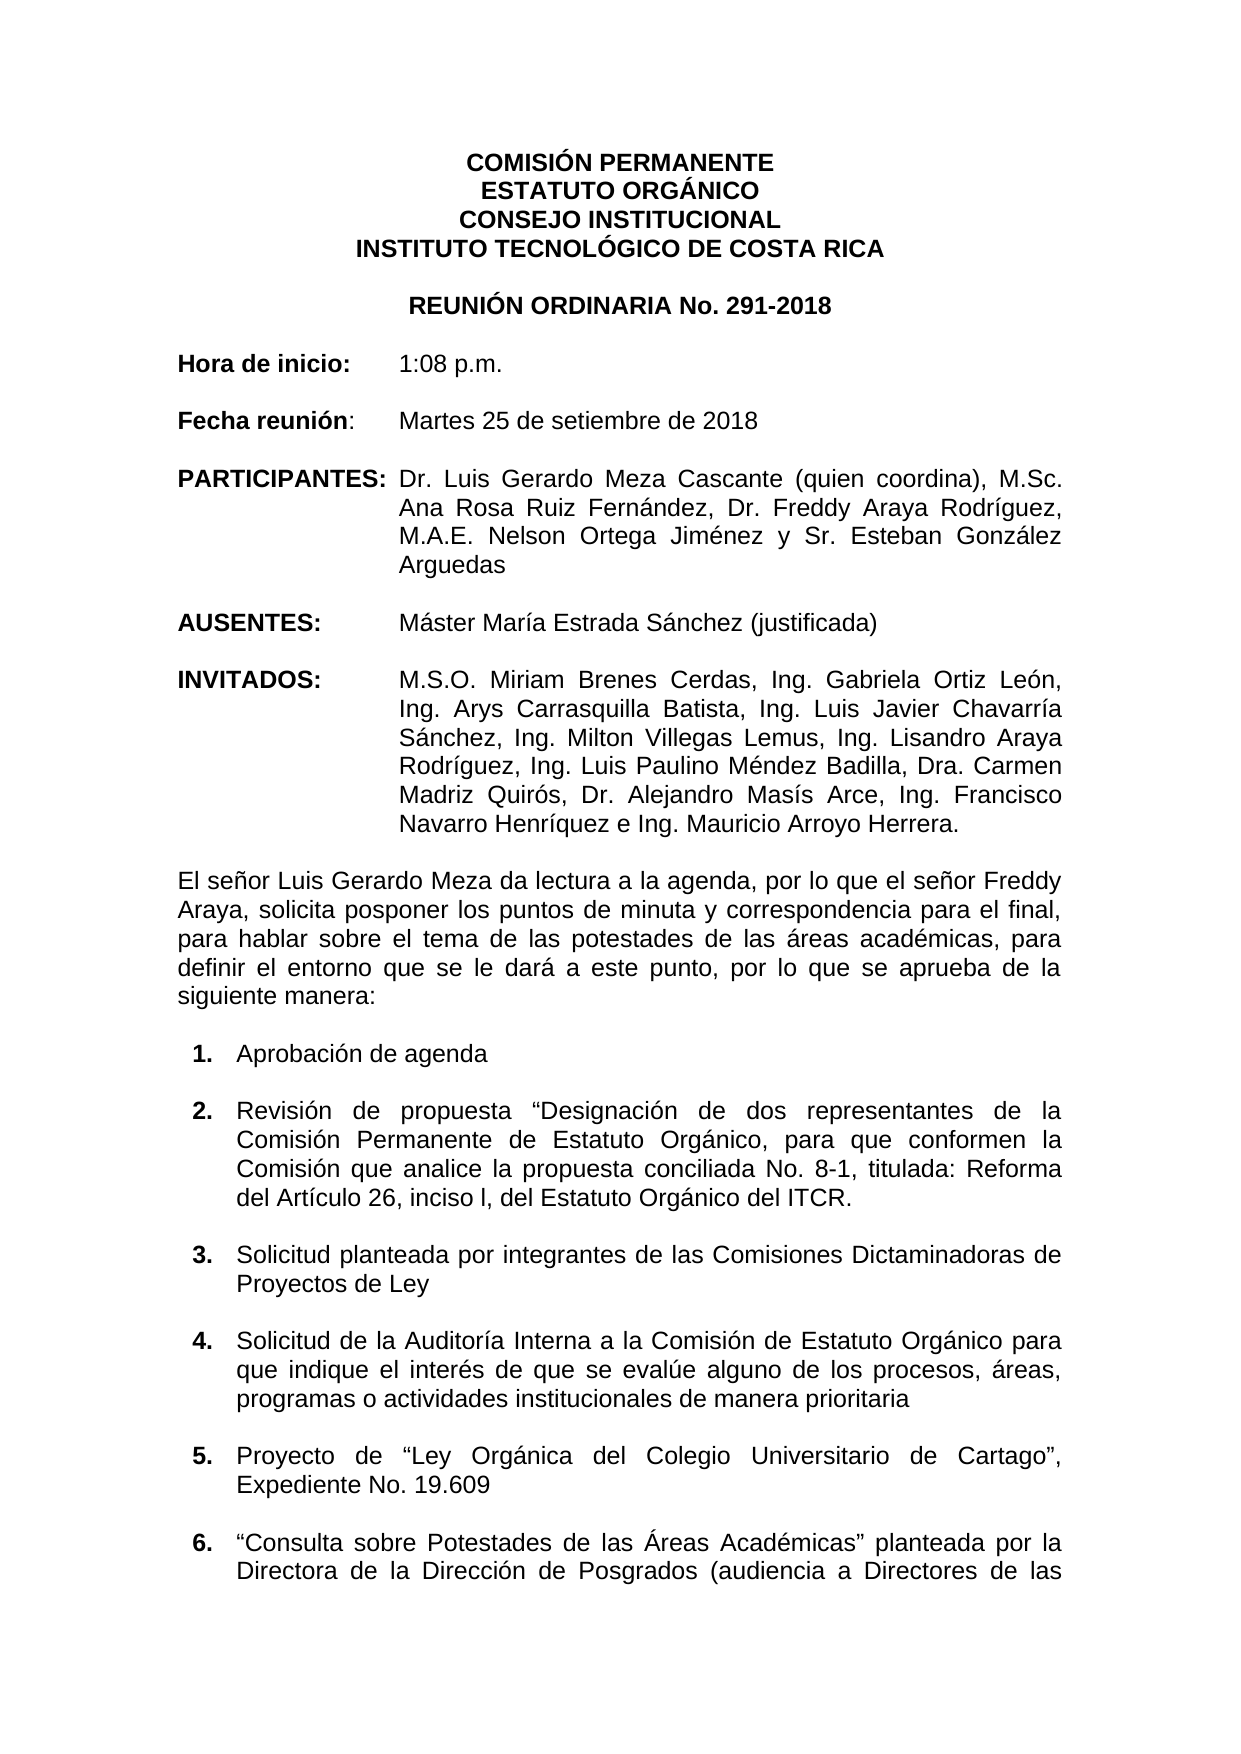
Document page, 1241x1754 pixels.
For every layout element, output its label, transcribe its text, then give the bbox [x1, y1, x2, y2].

text PARTICIPANTES: Dr. Luis Gerardo Meza Cascante (quien coordina), M.Sc. Ana Rosa Ruiz Fernández, Dr. Freddy Araya Rodríguez, M.A.E. Nelson Ortega Jiménez y Sr. Esteban González Arguedas [177, 464, 1063, 579]
text Fecha reunión: Martes 25 de setiembre de 2018 [177, 406, 1076, 435]
list Solicitud planteada por integrantes de las Comisiones Dictaminadoras de Proyectos de Ley [192, 1240, 1063, 1298]
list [192, 1528, 1063, 1585]
list Solicitud de la Auditoría Interna a la Comisión de Estatuto Orgánico para que indique el interés de que se evalúe alguno de los procesos, áreas, programas o actividades institucionales de manera prioritaria [192, 1326, 1063, 1413]
text INSTITUTO TECNOLÓGICO DE COSTA RICA [177, 234, 1063, 263]
text INVITADOS: M.S.O. Miriam Brenes Cerdas, Ing. Gabriela Ortiz León, Ing. Arys Carrasquilla Batista, Ing. Luis Javier Chavarría Sánchez, Ing. Milton Villegas Lemus, Ing. Lisandro Araya Rodríguez, Ing. Luis Paulino Méndez Badilla, Dra. Carmen Madriz Quirós, Dr. Alejandro Masís Arce, Ing. Francisco Navarro Henríquez e Ing. Mauricio Arroyo Herrera. [177, 665, 1063, 838]
text COMISIÓN PERMANENTE [177, 148, 1063, 176]
text AUSENTES: Máster María Estrada Sánchez (justificada) [177, 608, 1063, 636]
text CONSEJO INSTITUCIONAL [177, 205, 1063, 234]
list Aprobación de agenda [192, 1039, 1063, 1068]
text Hora de inicio: 1:08 p.m. [177, 349, 1076, 378]
text El señor Luis Gerardo Meza da lectura a la agenda, por lo que el señor Freddy Araya, solicita posponer los puntos de minuta y correspondencia para el final, para hablar sobre el tema de las potestades de las áreas académicas, para definir el entorno que se le dará a este punto, por lo que se aprueba de la siguiente manera: [177, 866, 1063, 1010]
text ESTATUTO ORGÁNICO [177, 176, 1063, 205]
text REUNIÓN ORDINARIA No. 291-2018 [177, 291, 1063, 320]
list Proyecto de “Ley Orgánica del Colegio Universitario de Cartago”, Expediente No. 19.609 [192, 1441, 1063, 1499]
list Revisión de propuesta “Designación de dos representantes de la Comisión Permanente de Estatuto Orgánico, para que conformen la Comisión que analice la propuesta conciliada No. 8-1, titulada: Reforma del Artículo 26, inciso l, del Estatuto Orgánico del ITCR. [192, 1096, 1063, 1211]
